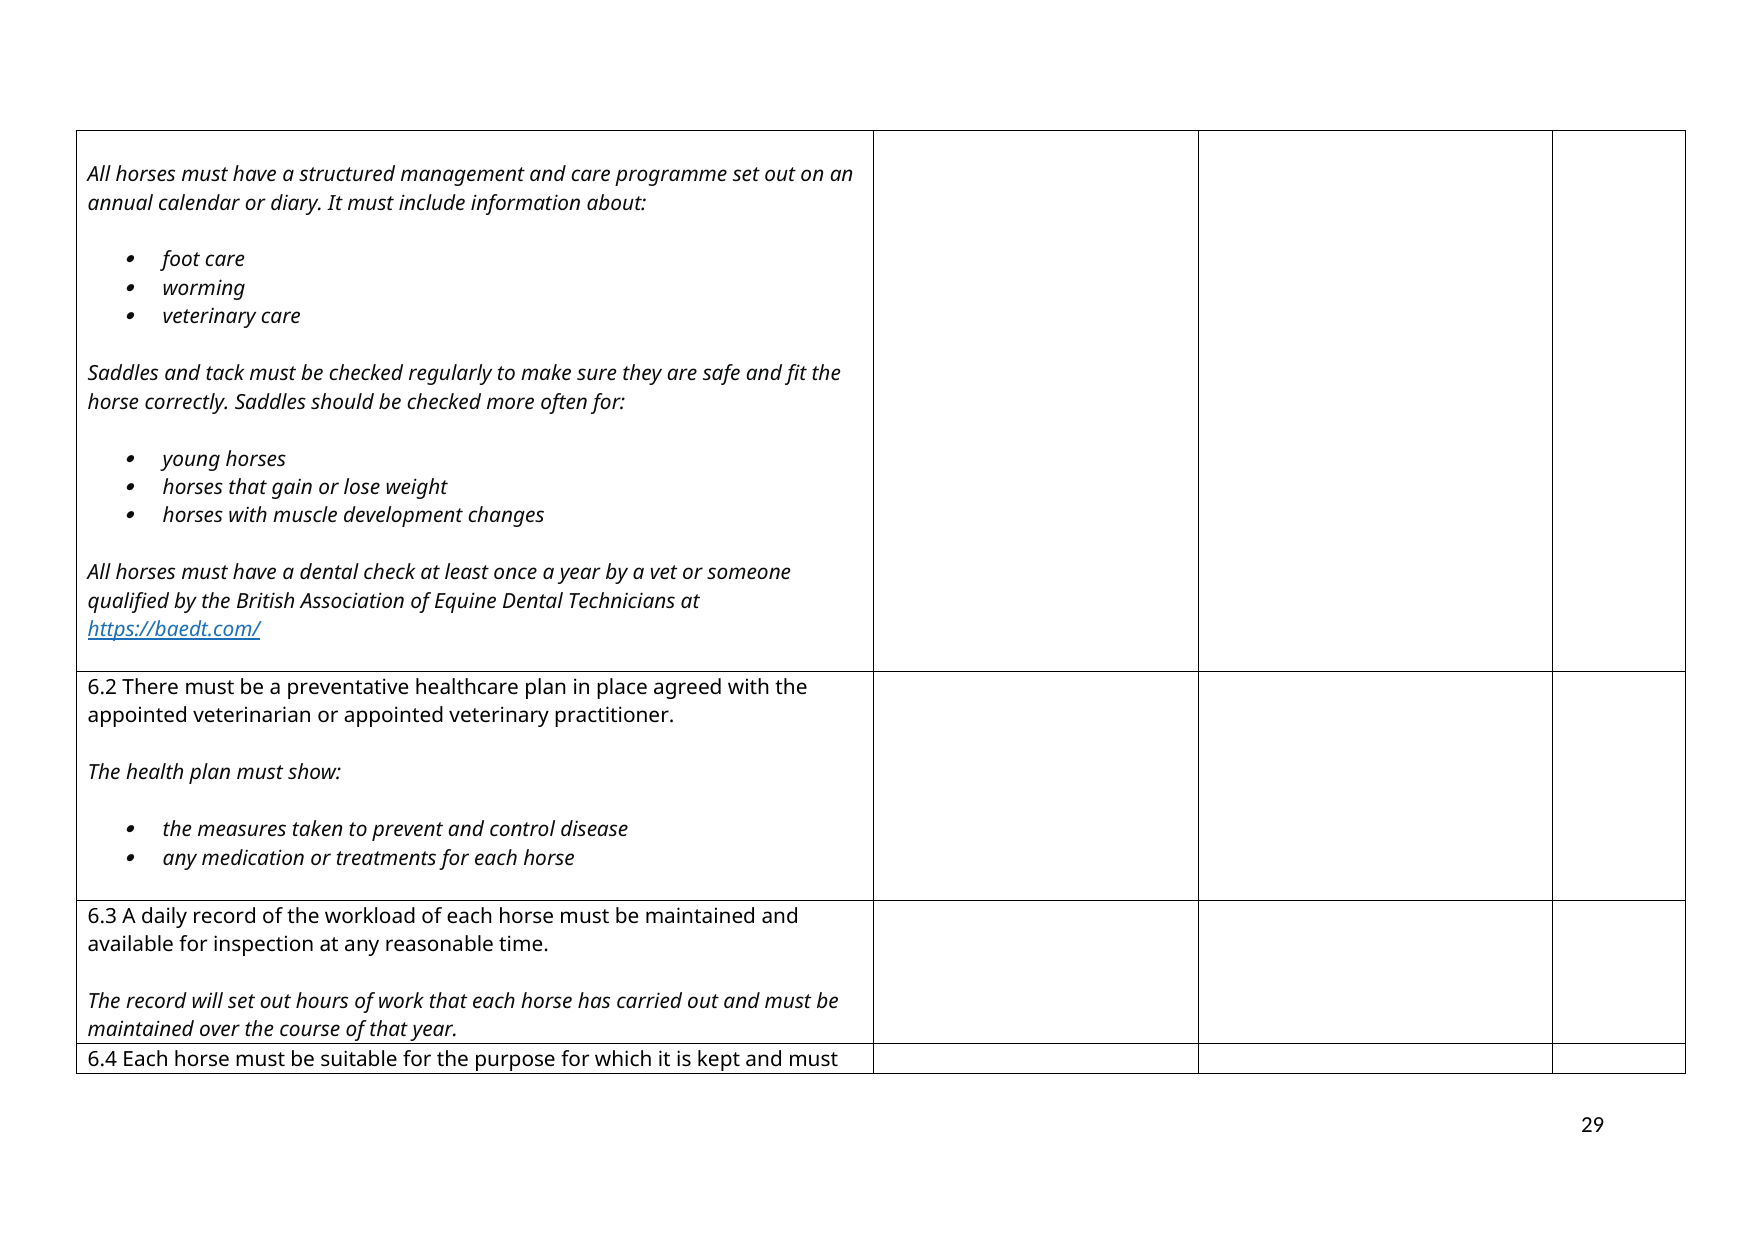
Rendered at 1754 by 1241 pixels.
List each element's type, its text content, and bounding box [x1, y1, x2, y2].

table_cell [1553, 672, 1685, 900]
table_cell [1553, 131, 1685, 671]
table_cell [1199, 901, 1552, 1043]
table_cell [77, 1044, 873, 1072]
table_cell [874, 131, 1198, 671]
table_cell [1199, 131, 1552, 671]
table_cell [874, 901, 1198, 1043]
table_cell [1553, 1044, 1685, 1072]
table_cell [77, 131, 873, 671]
table_cell [1199, 672, 1552, 900]
table_cell [874, 672, 1198, 900]
table_cell 6.2 There must be a preventative healthcare plan in place agreed with the appointed veterinarian or appointed veterinary practitioner. The health plan must show: the measures taken to prevent and control disease any medication or treatments for each horse [77, 672, 873, 900]
table_cell [1199, 1044, 1552, 1072]
table_cell 6.3 A daily record of the workload of each horse must be maintained and available for inspection at any reasonable time. The record will set out hours of work that each horse has carried out and must be maintained over the course of that year. [77, 901, 873, 1043]
table_cell [1553, 901, 1685, 1043]
table_cell [874, 1044, 1198, 1072]
